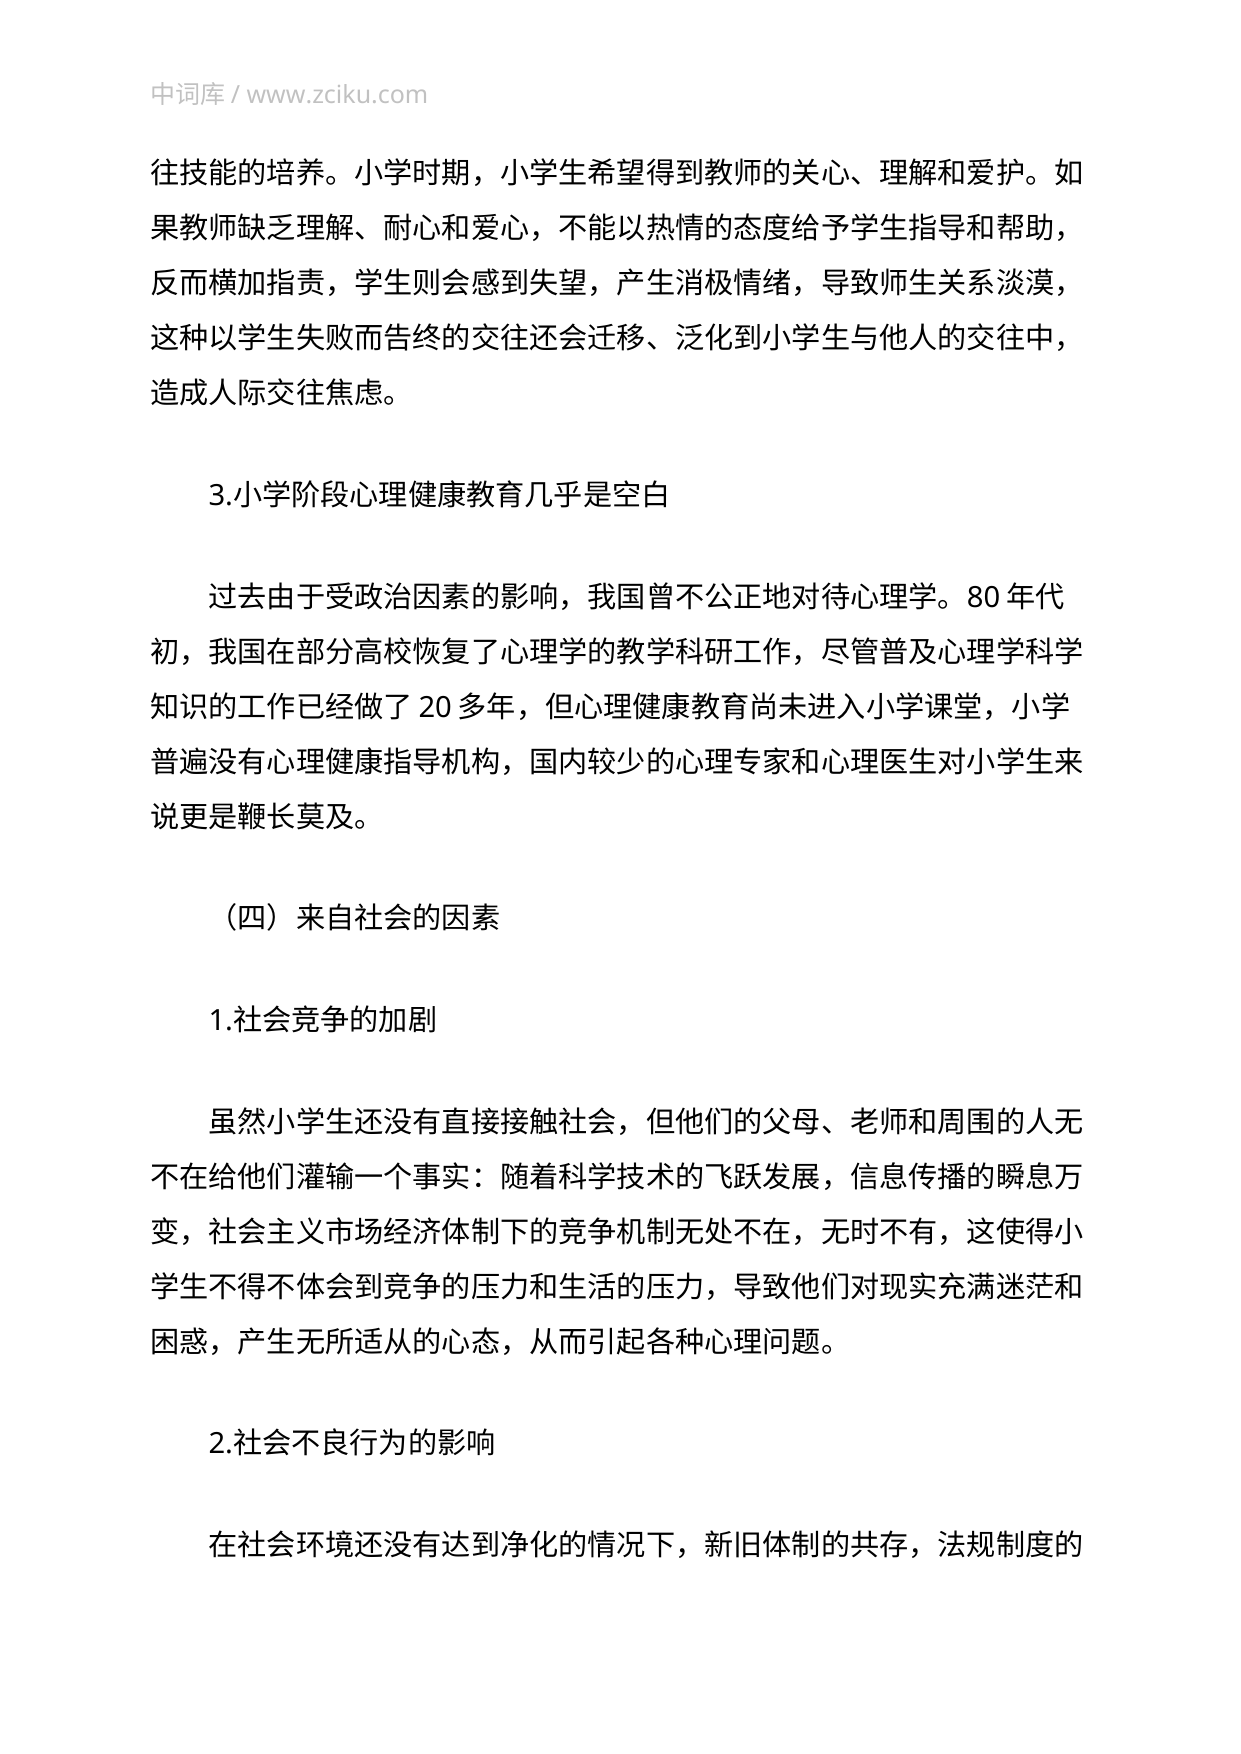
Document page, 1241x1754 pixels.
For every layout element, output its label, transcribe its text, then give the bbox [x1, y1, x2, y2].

text 过去由于受政治因素的影响，我国曾不公正地对待心理学。80年代初，我国在部分高校恢复了心理学的教学科研工作，尽管普及心理学科学知识的工作已经做了20多年，但心理健康教育尚未进入小学课堂，小学普遍没有心理健康指导机构，国内较少的心理专家和心理医生对小学生来说更是鞭长莫及。 [150, 573, 1090, 835]
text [150, 150, 1090, 412]
text 虽然小学生还没有直接接触社会，但他们的父母、老师和周围的人无不在给他们灌输一个事实：随着科学技术的飞跃发展，信息传播的瞬息万变，社会主义市场经济体制下的竞争机制无处不在，无时不有，这使得小学生不得不体会到竞争的压力和生活的压力，导致他们对现实充满迷茫和困惑，产生无所适从的心态，从而引起各种心理问题。 [150, 1099, 1090, 1361]
text 3.小学阶段心理健康教育几乎是空白 [150, 471, 1090, 514]
text （四）来自社会的因素 [150, 895, 1090, 937]
text 2.社会不良行为的影响 [150, 1420, 1090, 1462]
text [150, 1522, 1090, 1564]
text 1.社会竞争的加剧 [150, 997, 1090, 1039]
